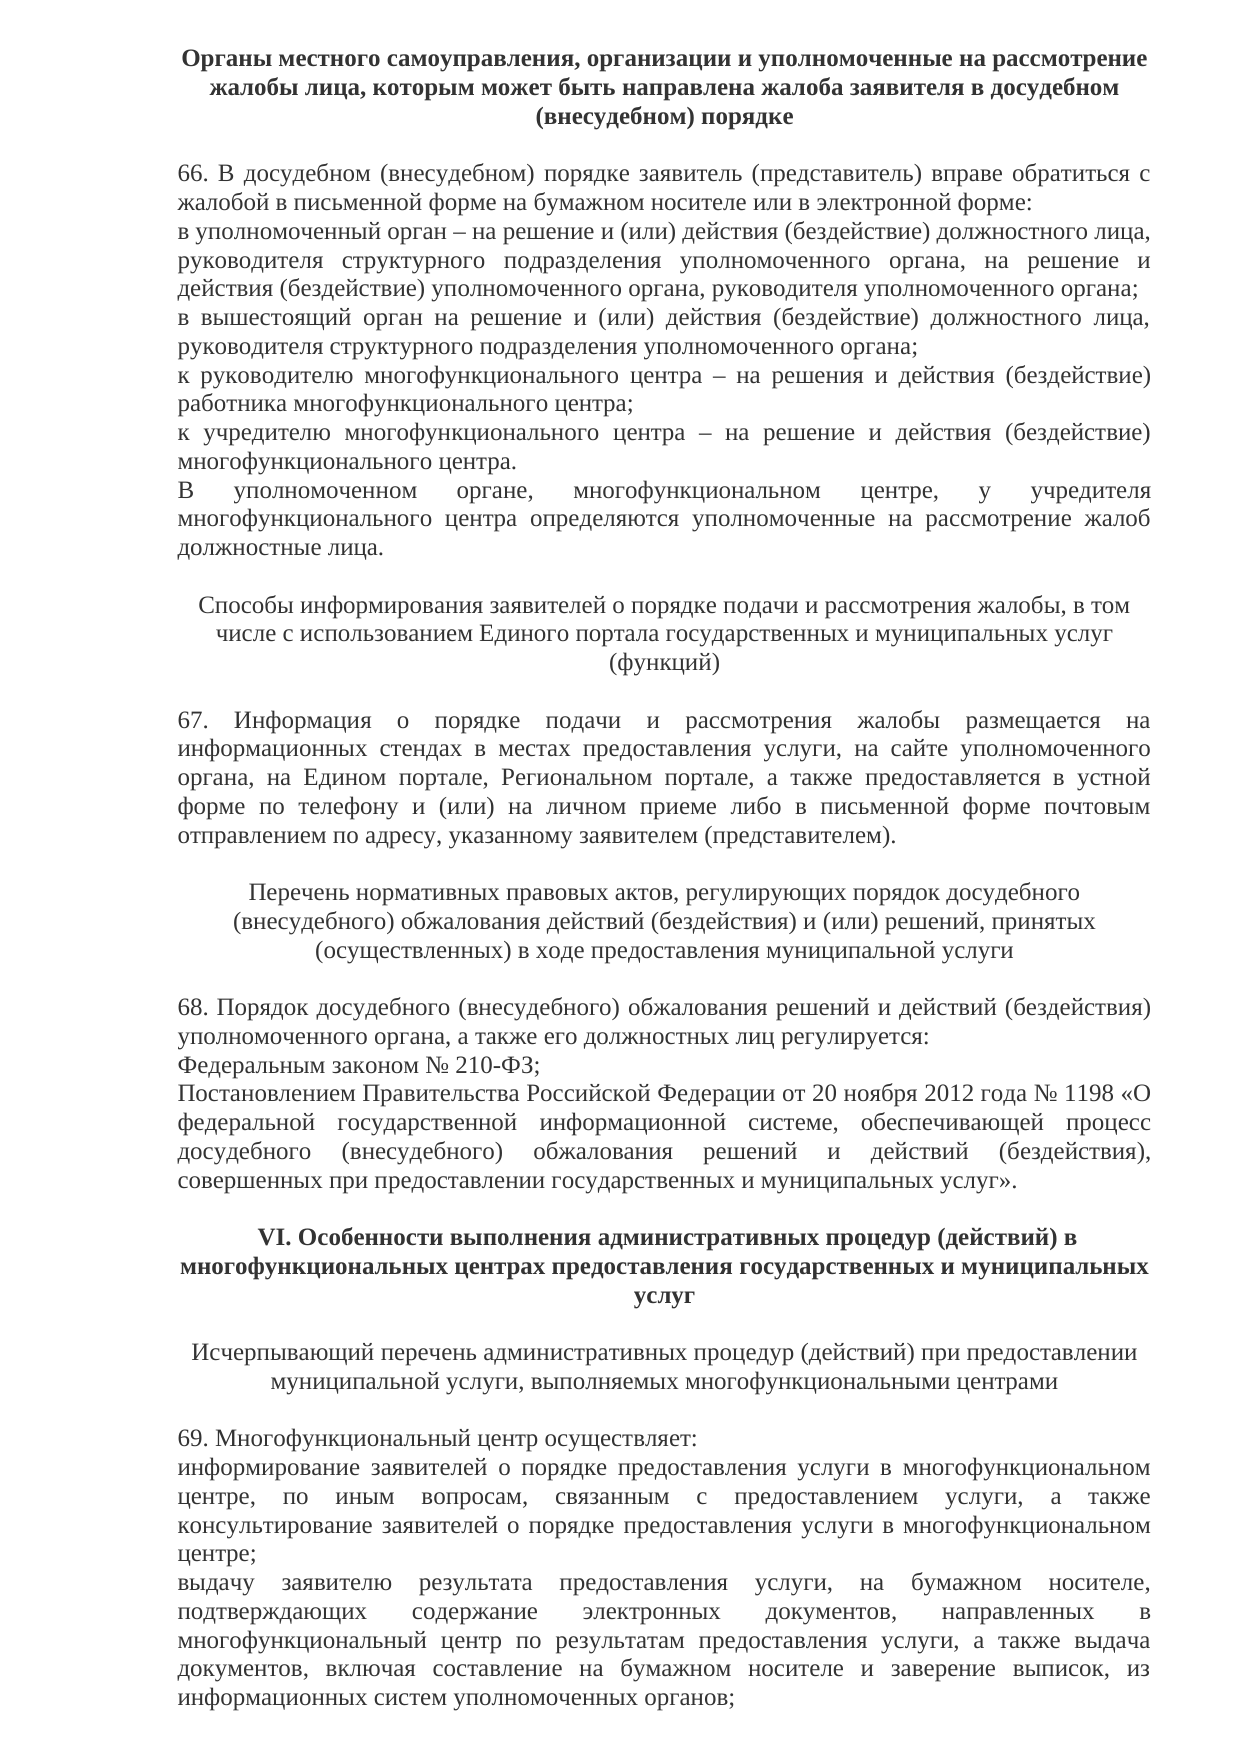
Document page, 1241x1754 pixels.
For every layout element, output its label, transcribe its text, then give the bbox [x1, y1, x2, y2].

text в вышестоящий орган на решение и (или) действия (бездействие) должностного лица, руководителя структурного подразделения уполномоченного органа; [177, 302, 1152, 360]
text Перечень нормативных правовых актов, регулирующих порядок досудебного (внесудебного) обжалования действий (бездействия) и (или) решений, принятых (осуществленных) в ходе предоставления муниципальной услуги [177, 877, 1152, 963]
text VI. Особенности выполнения административных процедур (действий) в многофункциональных центрах предоставления государственных и муниципальных услуг [177, 1222, 1152, 1308]
text 69. Многофункциональный центр осуществляет: [177, 1423, 1152, 1452]
text в уполномоченный орган – на решение и (или) действия (бездействие) должностного лица, руководителя структурного подразделения уполномоченного органа, на решение и действия (бездействие) уполномоченного органа, руководителя уполномоченного органа; [177, 216, 1152, 302]
text Постановлением Правительства Российской Федерации от 20 ноября 2012 года № 1198 «О федеральной государственной информационной системе, обеспечивающей процесс досудебного (внесудебного) обжалования решений и действий (бездействия), совершенных при предоставлении государственных и муниципальных услуг». [177, 1078, 1152, 1193]
text к руководителю многофункционального центра – на решения и действия (бездействие) работника многофункционального центра; [177, 360, 1152, 417]
text информирование заявителей о порядке предоставления услуги в многофункциональном центре, по иным вопросам, связанным с предоставлением услуги, а также консультирование заявителей о порядке предоставления услуги в многофункциональном центре; [177, 1452, 1152, 1567]
text к учредителю многофункционального центра – на решение и действия (бездействие) многофункционального центра. [177, 417, 1152, 475]
text 67. Информация о порядке подачи и рассмотрения жалобы размещается на информационных стендах в местах предоставления услуги, на сайте уполномоченного органа, на Едином портале, Региональном портале, а также предоставляется в устной форме по телефону и (или) на личном приеме либо в письменной форме почтовым отправлением по адресу, указанному заявителем (представителем). [177, 705, 1152, 848]
text Исчерпывающий перечень административных процедур (действий) при предоставлении муниципальной услуги, выполняемых многофункциональными центрами [177, 1337, 1152, 1395]
text Органы местного самоуправления, организации и уполномоченные на рассмотрение жалобы лица, которым может быть направлена жалоба заявителя в досудебном (внесудебном) порядке [177, 43, 1152, 130]
text выдачу заявителю результата предоставления услуги, на бумажном носителе, подтверждающих содержание электронных документов, направленных в многофункциональный центр по результатам предоставления услуги, а также выдача документов, включая составление на бумажном носителе и заверение выписок, из информационных систем уполномоченных органов; [177, 1567, 1152, 1711]
text Федеральным законом № 210-ФЗ; [177, 1050, 1152, 1078]
text В уполномоченном органе, многофункциональном центре, у учредителя многофункционального центра определяются уполномоченные на рассмотрение жалоб должностные лица. [177, 475, 1152, 561]
text 68. Порядок досудебного (внесудебного) обжалования решений и действий (бездействия) уполномоченного органа, а также его должностных лиц регулируется: [177, 992, 1152, 1050]
text Способы информирования заявителей о порядке подачи и рассмотрения жалобы, в том числе с использованием Единого портала государственных и муниципальных услуг (функций) [177, 590, 1152, 676]
text 66. В досудебном (внесудебном) порядке заявитель (представитель) вправе обратиться с жалобой в письменной форме на бумажном носителе или в электронной форме: [177, 158, 1152, 216]
